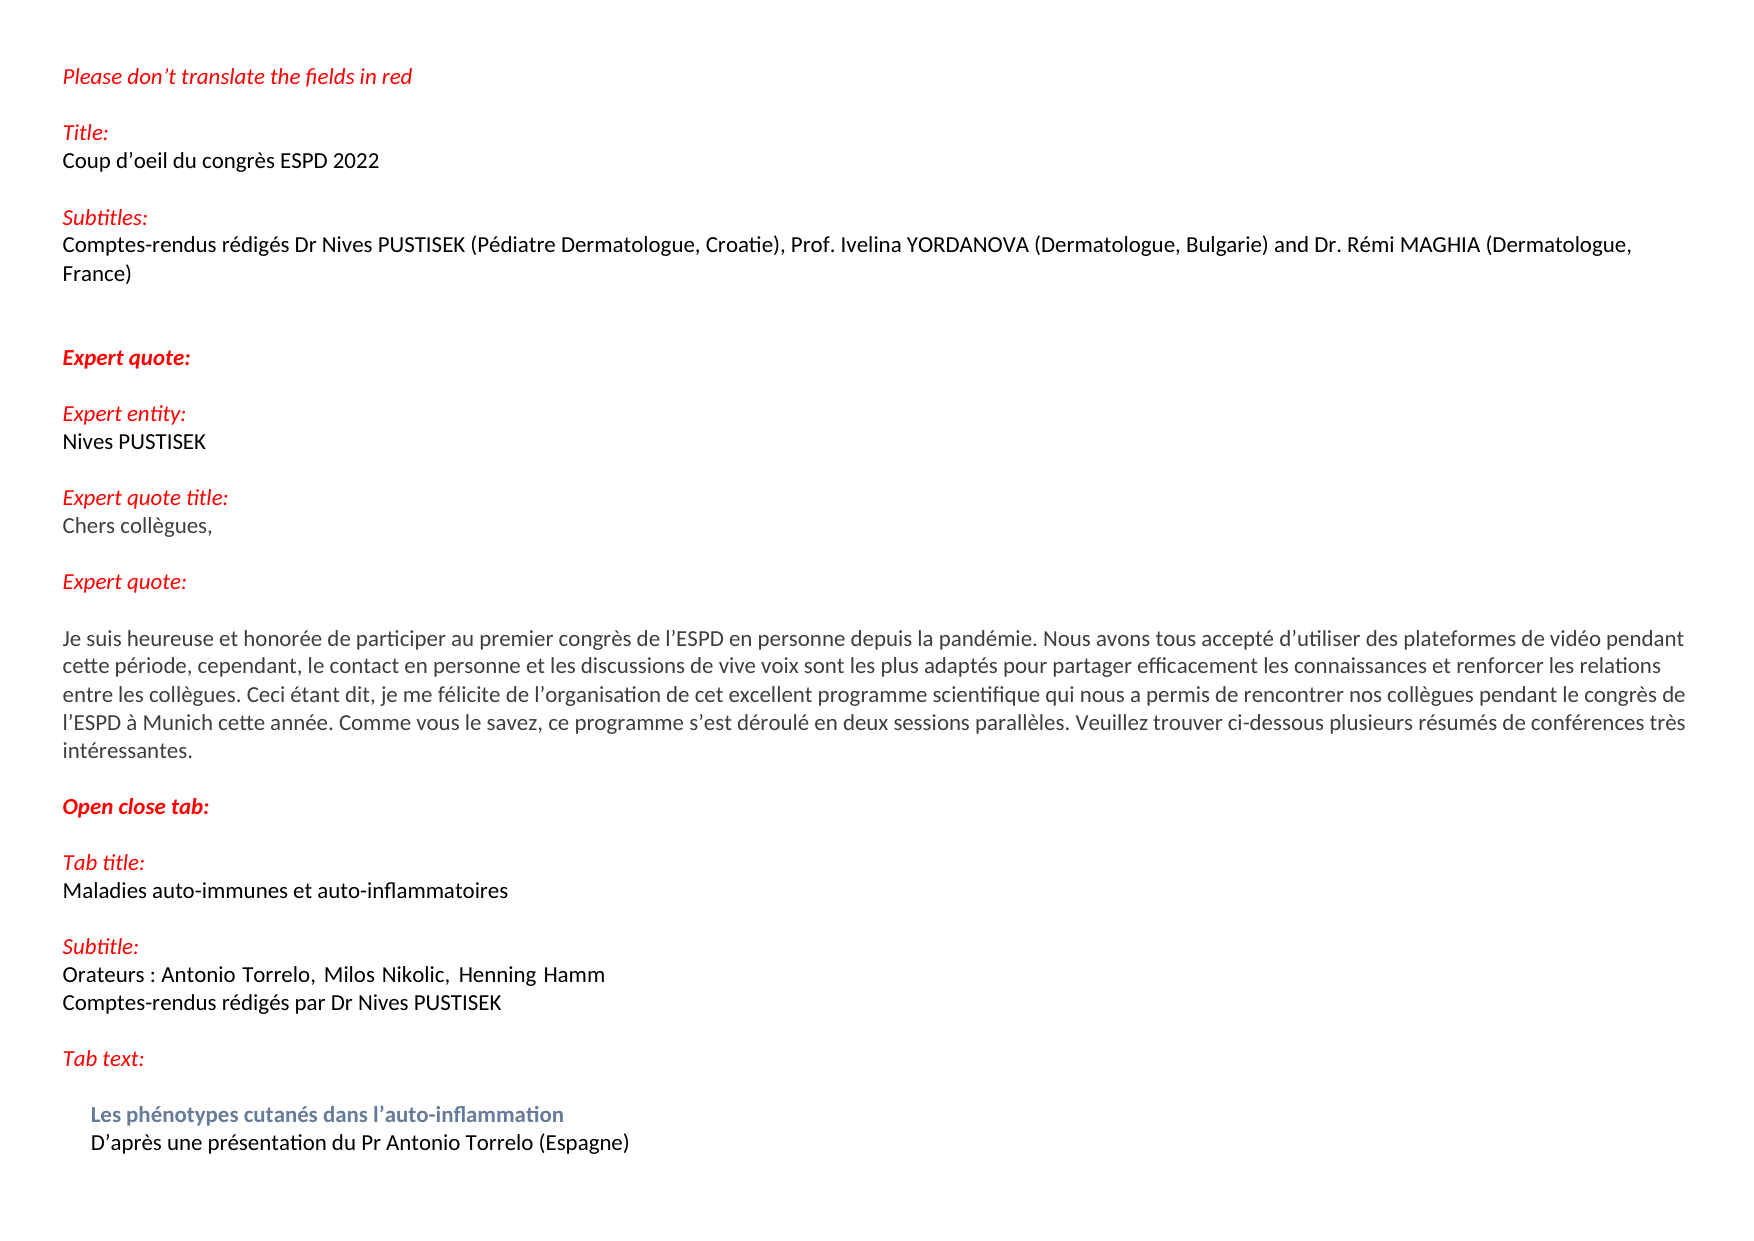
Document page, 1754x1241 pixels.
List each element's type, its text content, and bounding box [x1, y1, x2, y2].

text Please don’t translate the fields in red [62, 62, 1691, 91]
text Comptes-rendus rédigés par Dr Nives PUSTISEK [62, 988, 1691, 1016]
text Tab text: [62, 1044, 1691, 1072]
subtitle D’après une présentation du Pr Antonio Torrelo (Espagne) [91, 1128, 1691, 1156]
text Nives PUSTISEK [62, 427, 1691, 455]
text Title: [62, 118, 1691, 147]
text Maladies auto-immunes et auto-inflammatoires [62, 876, 1691, 904]
subtitle Les phénotypes cutanés dans l’auto-inflammation [91, 1100, 1691, 1128]
text Orateurs : Antonio Torrelo, Milos Nikolic, Henning Hamm [62, 960, 1691, 988]
text Open close tab: [62, 792, 1691, 820]
text Subtitle: [62, 932, 1691, 960]
text Tab title: [62, 848, 1691, 876]
text Expert quote title: [62, 483, 1691, 511]
text Je suis heureuse et honorée de participer au premier congrès de l’ESPD en personne depuis la pandémie. Nous avons tous accepté d’utiliser des plateformes de vidéo pendant cette période, cependant, le contact en personne et les discussions de vive voix sont les plus adaptés pour partager efficacement les connaissances et renforcer les relations entre les collègues. Ceci étant dit, je me félicite de l’organisation de cet excellent programme scientifique qui nous a permis de rencontrer nos collègues pendant le congrès de l’ESPD à Munich cette année. Comme vous le savez, ce programme s’est déroulé en deux sessions parallèles. Veuillez trouver ci-dessous plusieurs résumés de conférences très intéressantes. [62, 624, 1691, 764]
text Coup d’oeil du congrès ESPD 2022 [62, 147, 1691, 174]
text Expert entity: [62, 399, 1691, 427]
text Subtitles: [62, 203, 1691, 231]
text Chers collègues, [62, 511, 1651, 539]
text Comptes-rendus rédigés Dr Nives PUSTISEK (Pédiatre Dermatologue, Croatie), Prof. Ivelina YORDANOVA (Dermatologue, Bulgarie) and Dr. Rémi MAGHIA (Dermatologue, France) [62, 231, 1691, 287]
text Expert quote: [62, 343, 1691, 371]
text Expert quote: [62, 567, 1691, 595]
